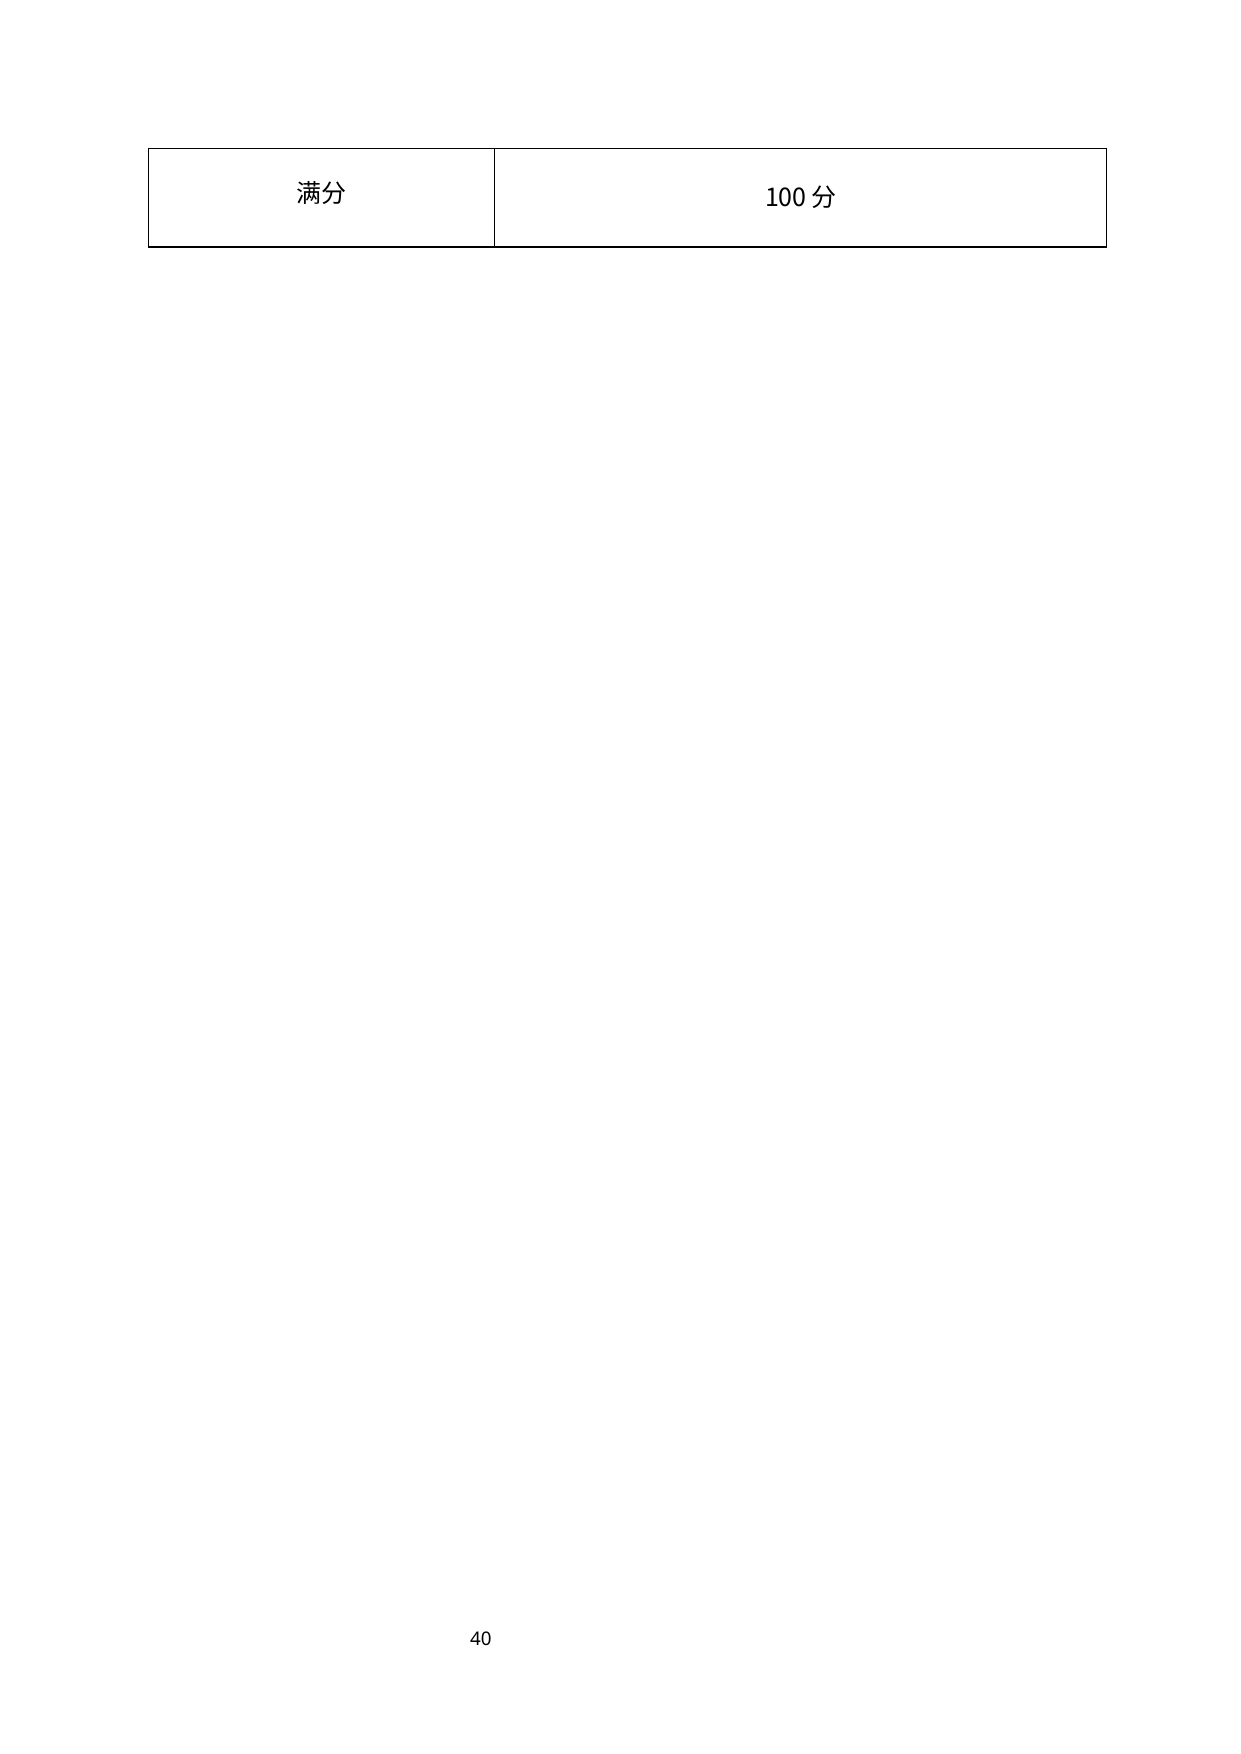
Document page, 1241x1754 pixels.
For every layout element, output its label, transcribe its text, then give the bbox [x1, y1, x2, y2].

table_cell 100分 [495, 149, 1106, 246]
table_cell 满分 [149, 149, 494, 246]
